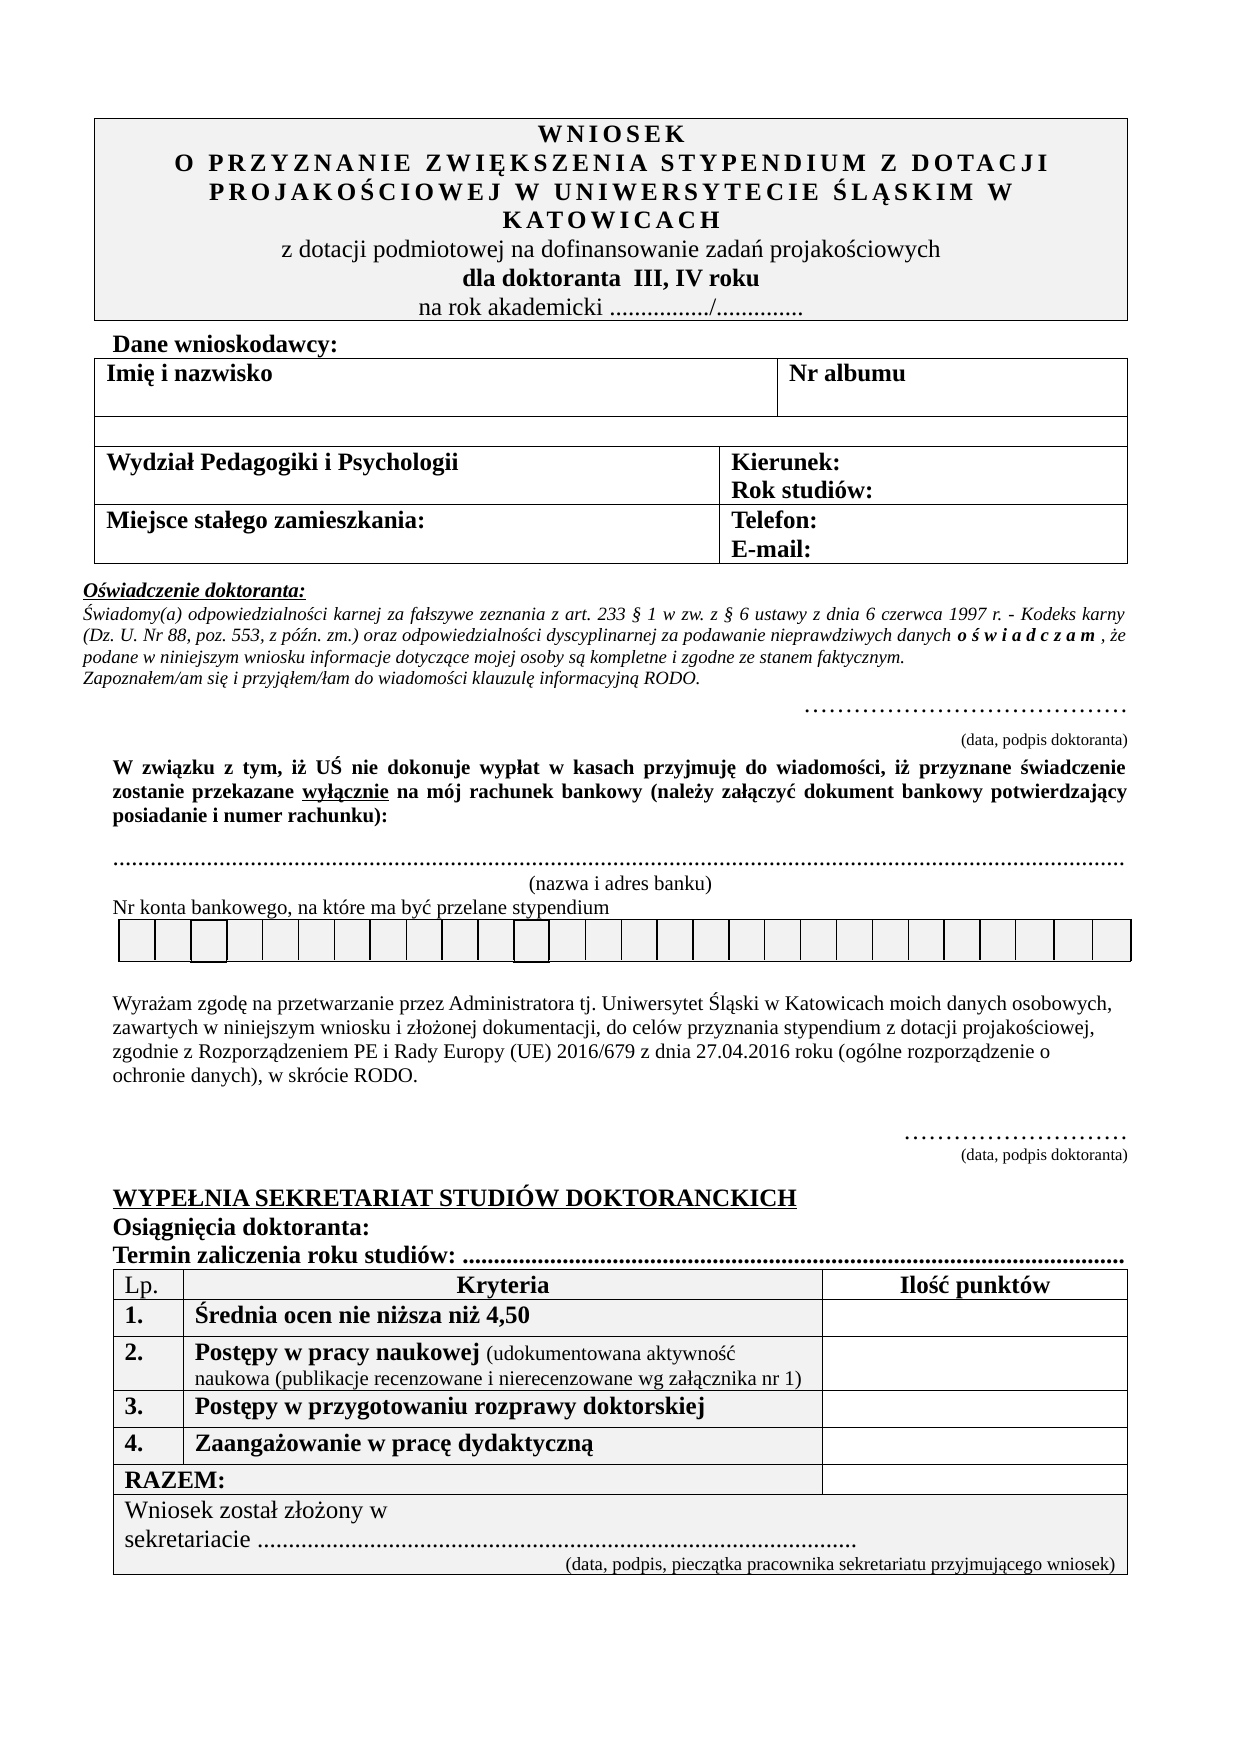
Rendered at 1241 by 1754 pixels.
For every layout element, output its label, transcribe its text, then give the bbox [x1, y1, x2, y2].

table_header [334, 920, 370, 961]
text .................................................................................................................................................................. [112, 842, 1128, 871]
table_header Kryteria [184, 1270, 822, 1299]
table_header Nr albumu [778, 359, 1127, 416]
text Oświadczenie doktoranta: [83, 578, 1128, 602]
table_cell [95, 417, 1127, 446]
table_cell Postępy w przygotowaniu rozprawy doktorskiej [184, 1391, 822, 1427]
table_cell [823, 1391, 1127, 1427]
table_cell 3. [114, 1391, 183, 1427]
text (data, podpis doktoranta) [112, 1144, 1128, 1164]
table_cell Zaangażowanie w pracę dydaktyczną [184, 1428, 822, 1464]
table_cell [823, 1465, 1127, 1494]
text Dane wnioskodawcy: [112, 329, 1128, 357]
table_header [120, 920, 155, 961]
table_header Lp. [114, 1270, 183, 1299]
table_header [1092, 920, 1130, 961]
text Wyrażam zgodę na przetwarzanie przez Administratora tj. Uniwersytet Śląski w Katowicach moich danych osobowych, zawartych w niniejszym wniosku i złożonej dokumentacji, do celów przyznania stypendium z dotacji projakościowej, zgodnie z Rozporządzeniem PE i Rady Europy (UE) 2016/679 z dnia 27.04.2016 roku (ogólne rozporządzenie o ochronie danych), w skrócie RODO. [112, 991, 1128, 1087]
text ………………………………… [112, 689, 1128, 717]
text Osiągnięcia doktoranta: [112, 1212, 1128, 1240]
table_header [621, 920, 657, 961]
text Termin zaliczenia roku studiów: .......................................................................................................... [112, 1240, 1128, 1269]
table_header [729, 920, 764, 961]
table_cell Kierunek: Rok studiów: [720, 447, 1127, 504]
table_cell Średnia ocen nie niższa niż 4,50 [184, 1300, 822, 1336]
table_header [908, 920, 944, 961]
table_header [262, 920, 298, 961]
table_cell Wydział Pedagogiki i Psychologii [95, 447, 719, 504]
text Świadomy(a) odpowiedzialności karnej za fałszywe zeznania z art. 233 § 1 w zw. z § 6 ustawy z dnia 6 czerwca 1997 r. - Kodeks karny (Dz. U. Nr 88, poz. 553, z późn. zm.) oraz odpowiedzialności dyscyplinarnej za podawanie nieprawdziwych danych o ś w i a d c z a m , że podane w niniejszym wniosku informacje dotyczące mojej osoby są kompletne i zgodne ze stanem faktycznym. [83, 602, 1128, 667]
table_cell Telefon: E-mail: [720, 505, 1127, 563]
table_header [693, 920, 728, 961]
table_header [657, 920, 692, 961]
table_header [1054, 920, 1092, 961]
table_header [980, 920, 1015, 961]
table_header [227, 920, 262, 961]
table_cell [823, 1300, 1127, 1336]
table_cell [823, 1337, 1127, 1390]
text (nazwa i adres banku) [112, 871, 1128, 895]
table_header [836, 920, 872, 961]
table_header [872, 920, 908, 961]
table_header [370, 920, 406, 961]
table_header [478, 920, 513, 961]
table_cell 4. [114, 1428, 183, 1464]
text ……………………… [112, 1116, 1128, 1144]
table_header [298, 920, 334, 961]
table_cell Wniosek został złożony w sekretariacie ................................................................................................ (data, podpis, pieczątka pracownika sekretariatu przyjmującego wniosek) [114, 1495, 1127, 1574]
table_header [944, 920, 979, 961]
text WYPEŁNIA SEKRETARIAT STUDIÓW DOKTORANCKICH [112, 1183, 1128, 1212]
table_header WNIOSEK o przyznanie ZWIĘKSZENIA STYPENDIUM Z DOTACJI PROJAKOŚCIOWEJ W uNIWERSYTECIE śLĄSKIM W KATOWICACH z dotacji podmiotowej na dofinansowanie zadań projakościowych dla doktoranta III, IV roku na rok akademicki ................/.............. [95, 119, 1127, 320]
table_cell [823, 1428, 1127, 1464]
table_cell 1. [114, 1300, 183, 1336]
table_cell RAZEM: [114, 1465, 822, 1494]
table_cell Miejsce stałego zamieszkania: [95, 505, 719, 563]
table_header [155, 920, 191, 961]
table_header [515, 921, 548, 961]
table_cell 2. [114, 1337, 183, 1390]
text (data, podpis doktoranta) [112, 730, 1128, 749]
table_cell Postępy w pracy naukowej (udokumentowana aktywność naukowa (publikacje recenzowane i nierecenzowane wg załącznika nr 1) [184, 1337, 822, 1390]
table_header [1015, 920, 1054, 961]
table_header [192, 921, 226, 961]
text Nr konta bankowego, na które ma być przelane stypendium [112, 895, 1128, 919]
text Zapoznałem/am się i przyjąłem/łam do wiadomości klauzulę informacyjną RODO. [83, 667, 1128, 689]
table_header [764, 920, 800, 961]
table_header Imię i nazwisko [95, 359, 777, 416]
table_header [585, 920, 621, 961]
table_header [406, 920, 442, 961]
text W związku z tym, iż UŚ nie dokonuje wypłat w kasach przyjmuję do wiadomości, iż przyznane świadczenie zostanie przekazane wyłącznie na mój rachunek bankowy (należy załączyć dokument bankowy potwierdzający posiadanie i numer rachunku): [112, 755, 1128, 827]
table_header Ilość punktów [823, 1270, 1127, 1299]
table_header [549, 920, 585, 961]
table_header [800, 920, 836, 961]
table_header [442, 920, 477, 961]
